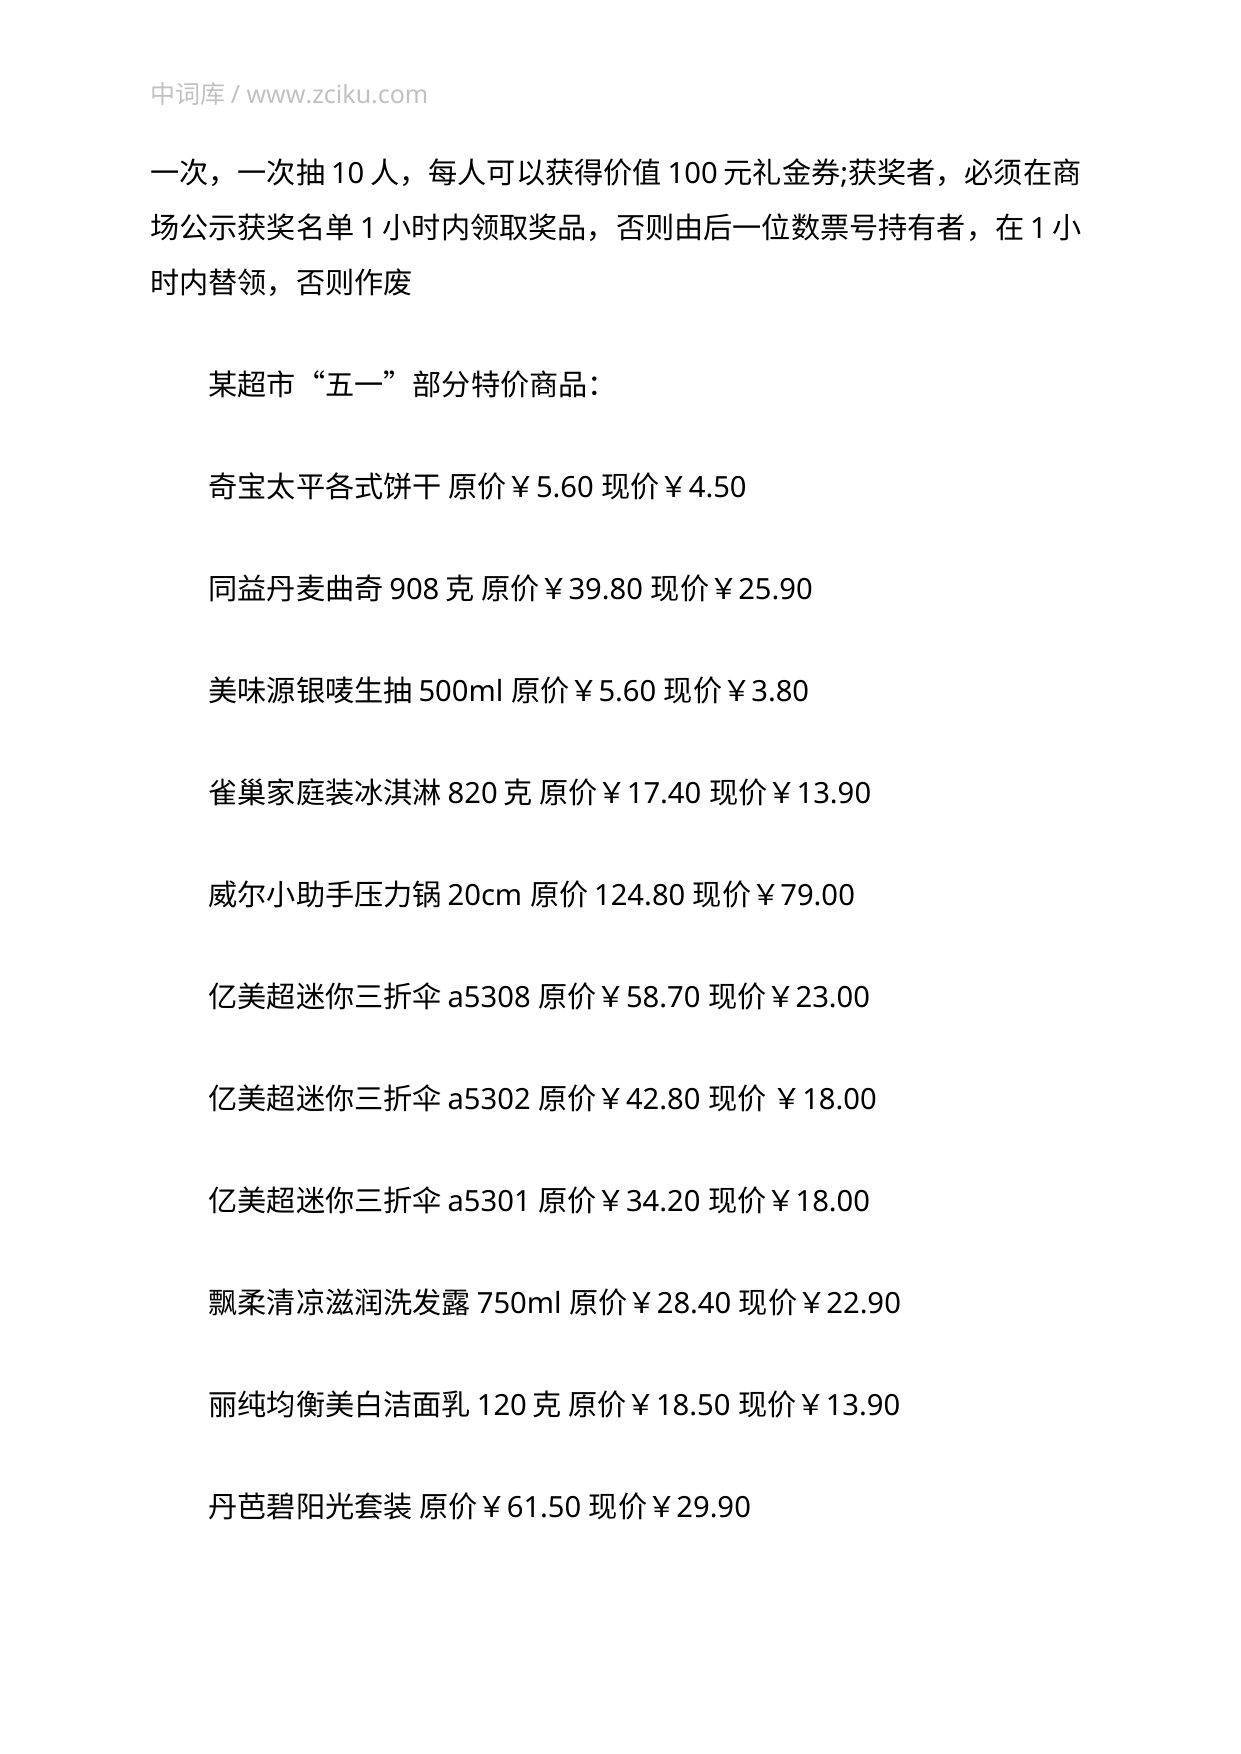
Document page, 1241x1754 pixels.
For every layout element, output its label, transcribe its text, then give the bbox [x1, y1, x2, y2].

text 丹芭碧阳光套装 原价￥61.50 现价￥29.90 [150, 1483, 1090, 1526]
text 美味源银唛生抽500ml 原价￥5.60 现价￥3.80 [150, 667, 1090, 710]
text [150, 150, 1090, 302]
text 雀巢家庭装冰淇淋820克 原价￥17.40 现价￥13.90 [150, 769, 1090, 812]
text 亿美超迷你三折伞a5308 原价￥58.70 现价￥23.00 [150, 973, 1090, 1016]
text 飘柔清凉滋润洗发露750ml 原价￥28.40 现价￥22.90 [150, 1279, 1090, 1322]
text 某超市“五一”部分特价商品： [150, 362, 1090, 404]
text 同益丹麦曲奇908克 原价￥39.80 现价￥25.90 [150, 566, 1090, 608]
text 威尔小助手压力锅20cm 原价124.80 现价￥79.00 [150, 871, 1090, 914]
text 亿美超迷你三折伞a5301 原价￥34.20 现价￥18.00 [150, 1177, 1090, 1220]
text 奇宝太平各式饼干 原价￥5.60 现价￥4.50 [150, 463, 1090, 506]
text 亿美超迷你三折伞a5302 原价￥42.80 现价 ￥18.00 [150, 1075, 1090, 1118]
text 丽纯均衡美白洁面乳120克 原价￥18.50 现价￥13.90 [150, 1381, 1090, 1424]
